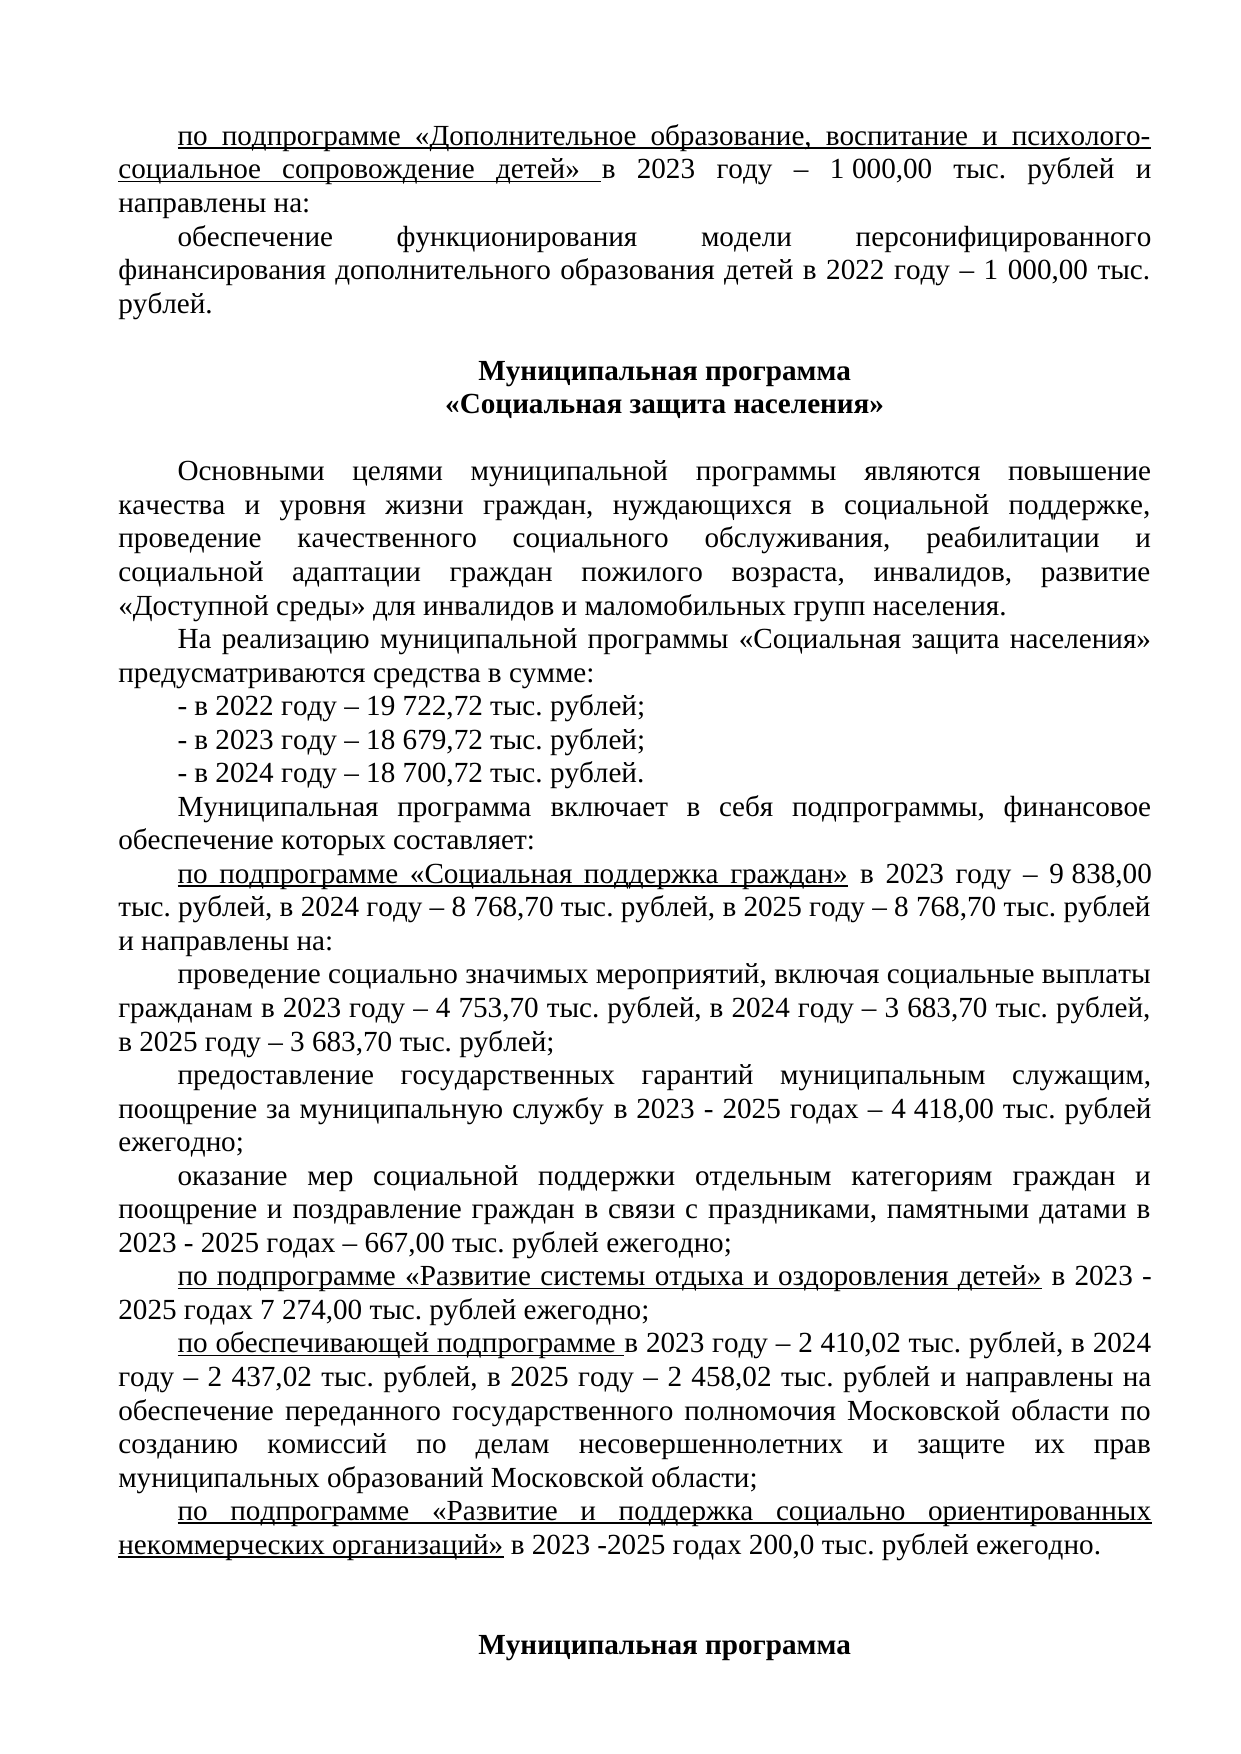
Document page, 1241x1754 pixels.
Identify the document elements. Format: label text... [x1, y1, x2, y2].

text предоставление государственных гарантий муниципальным служащим, поощрение за муниципальную службу в 2023 - 2025 годах – 4 418,00 тыс. рублей ежегодно; [118, 1057, 1152, 1158]
text обеспечение функционирования модели персонифицированного финансирования дополнительного образования детей в 2022 году – 1 000,00 тыс. рублей. [118, 219, 1152, 319]
text по подпрограмме «Развитие системы отдыха и оздоровления детей» в 2023 -2025 годах 7 274,00 тыс. рублей ежегодно; [118, 1258, 1152, 1326]
text Муниципальная программа [118, 353, 1152, 386]
text «Социальная защита населения» [118, 386, 1152, 420]
text На реализацию муниципальной программы «Социальная защита населения» предусматриваются средства в сумме: [118, 621, 1152, 688]
text - в 2022 году – 19 722,72 тыс. рублей; [118, 688, 1152, 722]
text - в 2024 году – 18 700,72 тыс. рублей. [118, 755, 1152, 789]
text по обеспечивающей подпрограмме в 2023 году – 2 410,02 тыс. рублей, в 2024 году – 2 437,02 тыс. рублей, в 2025 году – 2 458,02 тыс. рублей и направлены на обеспечение переданного государственного полномочия Московской области по созданию комиссий по делам несовершеннолетних и защите их прав муниципальных образований Московской области; [118, 1326, 1152, 1493]
text оказание мер социальной поддержки отдельным категориям граждан и поощрение и поздравление граждан в связи с праздниками, памятными датами в 2023 - 2025 годах – 667,00 тыс. рублей ежегодно; [118, 1158, 1152, 1258]
text по подпрограмме «Дополнительное образование, воспитание и психолого-социальное сопровождение детей» в 2023 году – 1 000,00 тыс. рублей и направлены на: [118, 118, 1152, 219]
text Муниципальная программа [118, 1627, 1152, 1661]
text по подпрограмме «Социальная поддержка граждан» в 2023 году – 9 838,00 тыс. рублей, в 2024 году – 8 768,70 тыс. рублей, в 2025 году – 8 768,70 тыс. рублей и направлены на: [118, 856, 1152, 957]
text - в 2023 году – 18 679,72 тыс. рублей; [118, 722, 1152, 755]
text Основными целями муниципальной программы являются повышение качества и уровня жизни граждан, нуждающихся в социальной поддержке, проведение качественного социального обслуживания, реабилитации и социальной адаптации граждан пожилого возраста, инвалидов, развитие «Доступной среды» для инвалидов и маломобильных групп населения. [118, 453, 1152, 621]
text по подпрограмме «Развитие и поддержка социально ориентированных некоммерческих организаций» в 2023 -2025 годах 200,0 тыс. рублей ежегодно. [118, 1493, 1152, 1560]
text проведение социально значимых мероприятий, включая социальные выплаты гражданам в 2023 году – 4 753,70 тыс. рублей, в 2024 году – 3 683,70 тыс. рублей, в 2025 году – 3 683,70 тыс. рублей; [118, 957, 1152, 1057]
text Муниципальная программа включает в себя подпрограммы, финансовое обеспечение которых составляет: [118, 789, 1152, 856]
